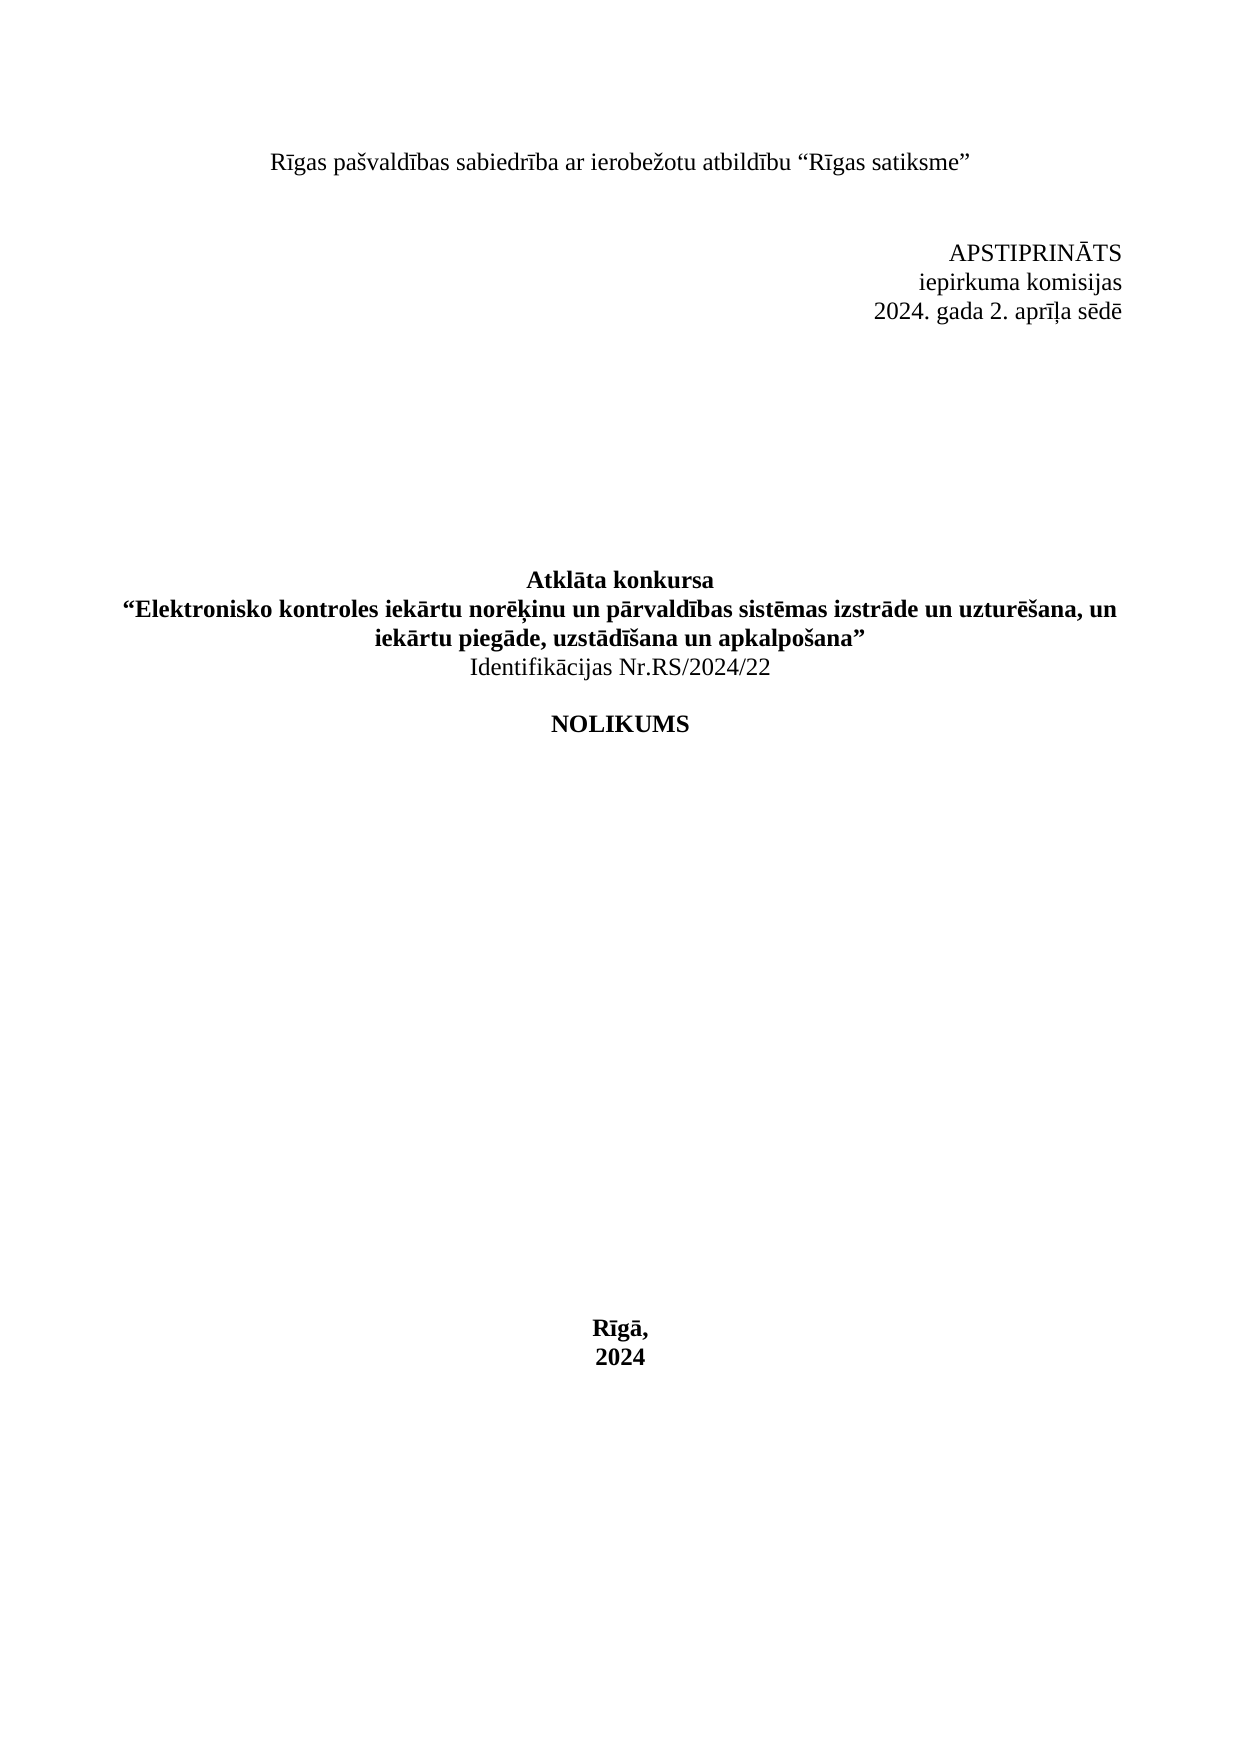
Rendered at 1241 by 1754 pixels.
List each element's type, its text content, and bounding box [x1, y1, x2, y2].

text 2024 [118, 1342, 1122, 1370]
text NOLIKUMS [118, 709, 1122, 738]
text Rīgā, [118, 1313, 1122, 1342]
text 2024. gada 2. aprīļa sēdē [118, 296, 1122, 325]
text Rīgas pašvaldības sabiedrība ar ierobežotu atbildību “Rīgas satiksme” [118, 147, 1122, 176]
text Atklāta konkursa [118, 565, 1122, 594]
text Identifikācijas Nr.RS/2024/22 [118, 652, 1122, 680]
text “Elektronisko kontroles iekārtu norēķinu un pārvaldības sistēmas izstrāde un uzturēšana, un iekārtu piegāde, uzstādīšana un apkalpošana” [118, 594, 1122, 652]
text iepirkuma komisijas [118, 267, 1122, 296]
text APSTIPRINĀTS [118, 238, 1122, 267]
